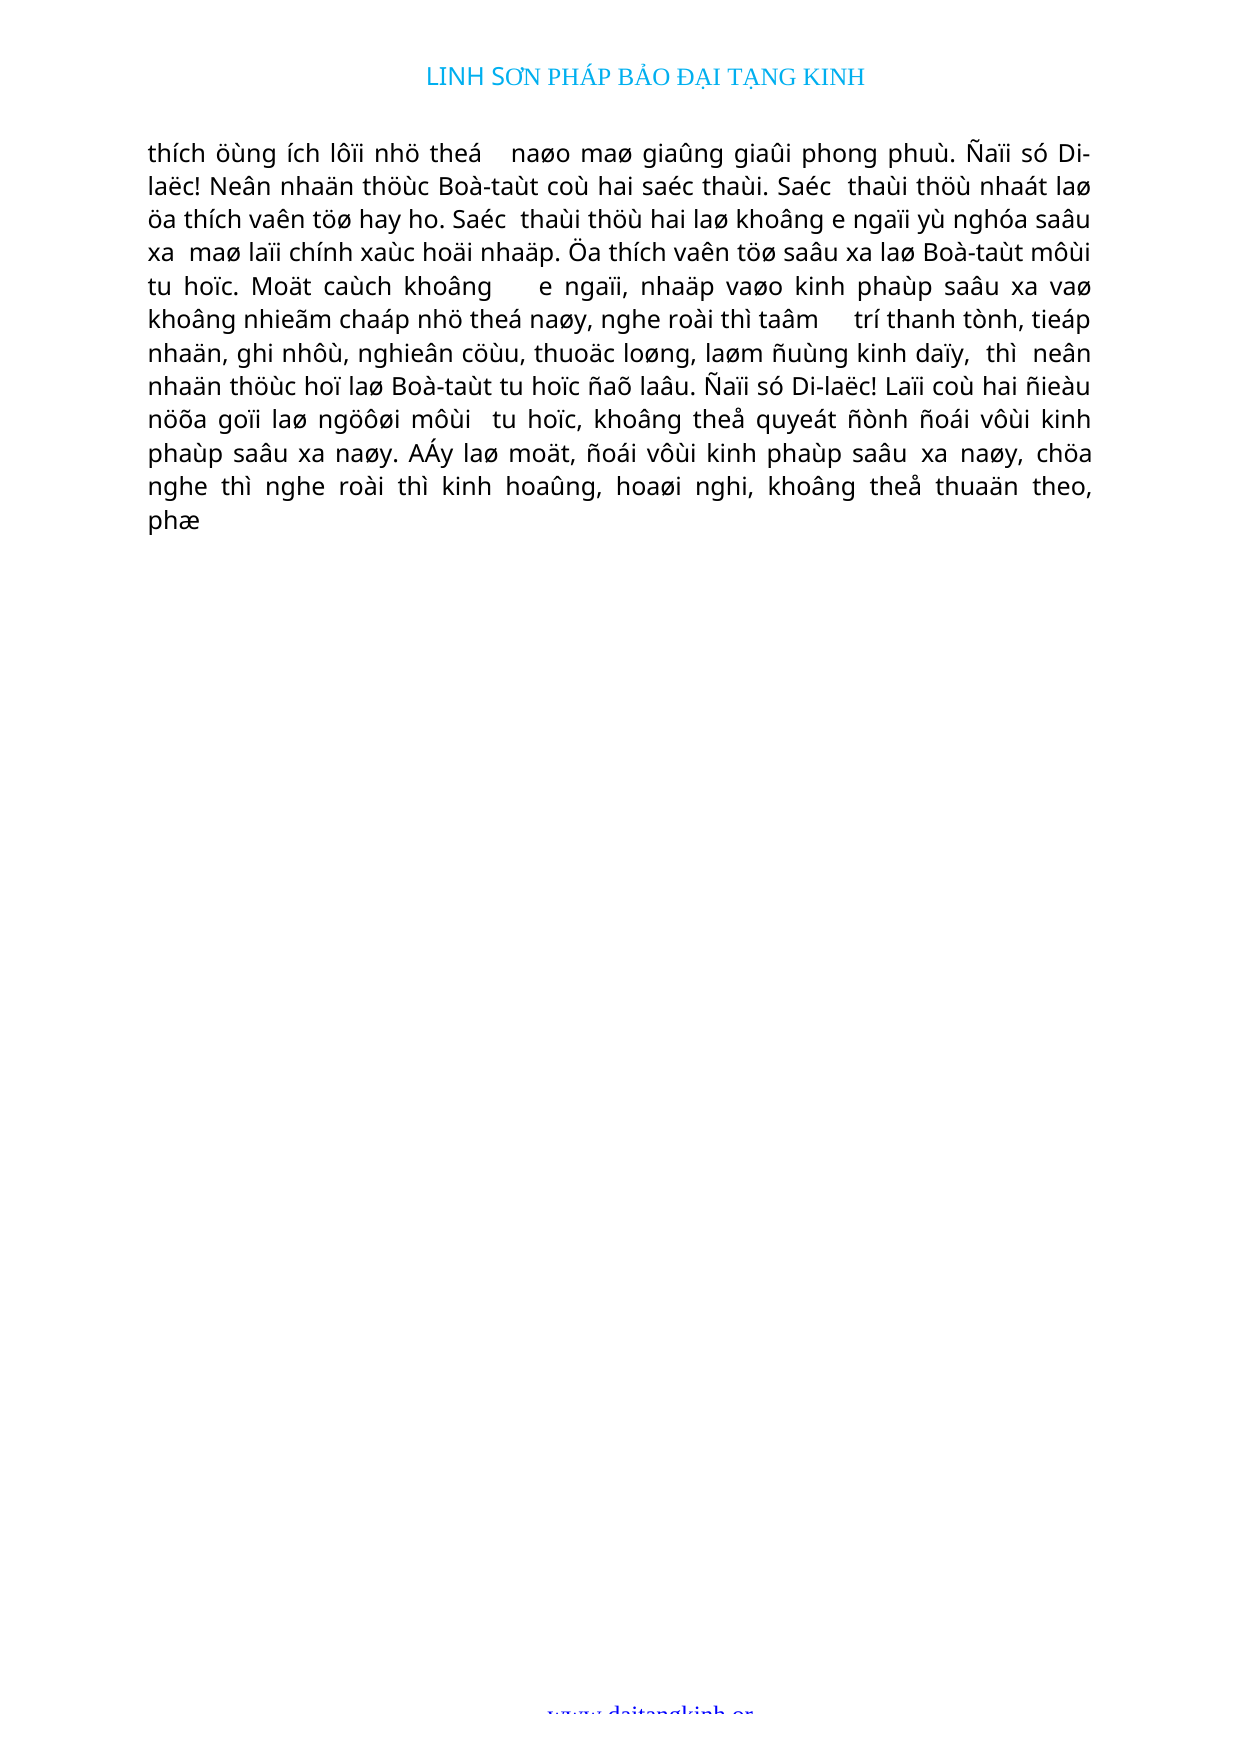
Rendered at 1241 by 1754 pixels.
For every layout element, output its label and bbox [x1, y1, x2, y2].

text [147, 135, 1093, 537]
